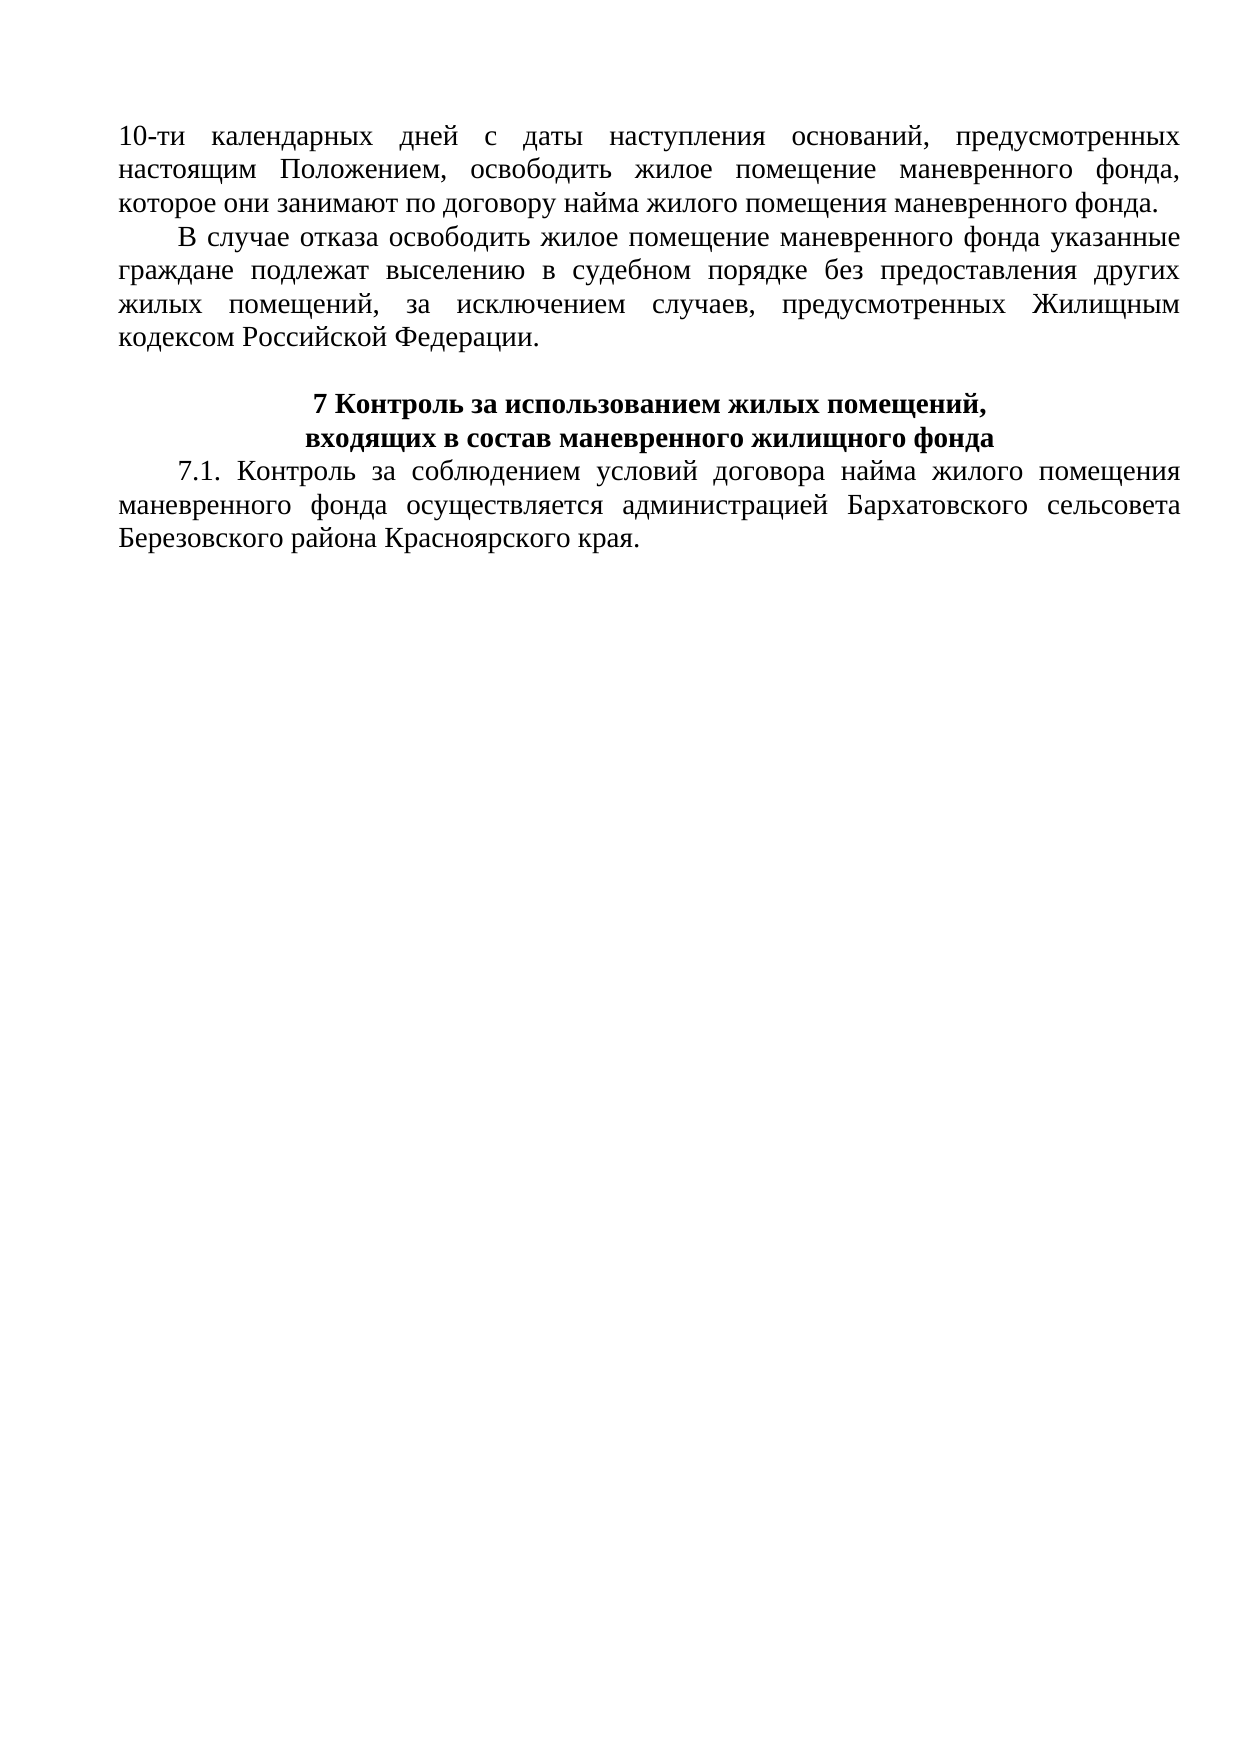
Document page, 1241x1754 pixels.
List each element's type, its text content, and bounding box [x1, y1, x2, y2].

text В случае отказа освободить жилое помещение маневренного фонда указанные граждане подлежат выселению в судебном порядке без предоставления других жилых помещений, за исключением случаев, предусмотренных Жилищным кодексом Российской Федерации. [118, 219, 1181, 353]
text 7.1. Контроль за соблюдением условий договора найма жилого помещения маневренного фонда осуществляется администрацией Бархатовского сельсовета Березовского района Красноярского края. [118, 453, 1181, 554]
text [118, 118, 1181, 219]
text входящих в состав маневренного жилищного фонда [118, 420, 1181, 453]
text 7 Контроль за использованием жилых помещений, [118, 386, 1181, 420]
